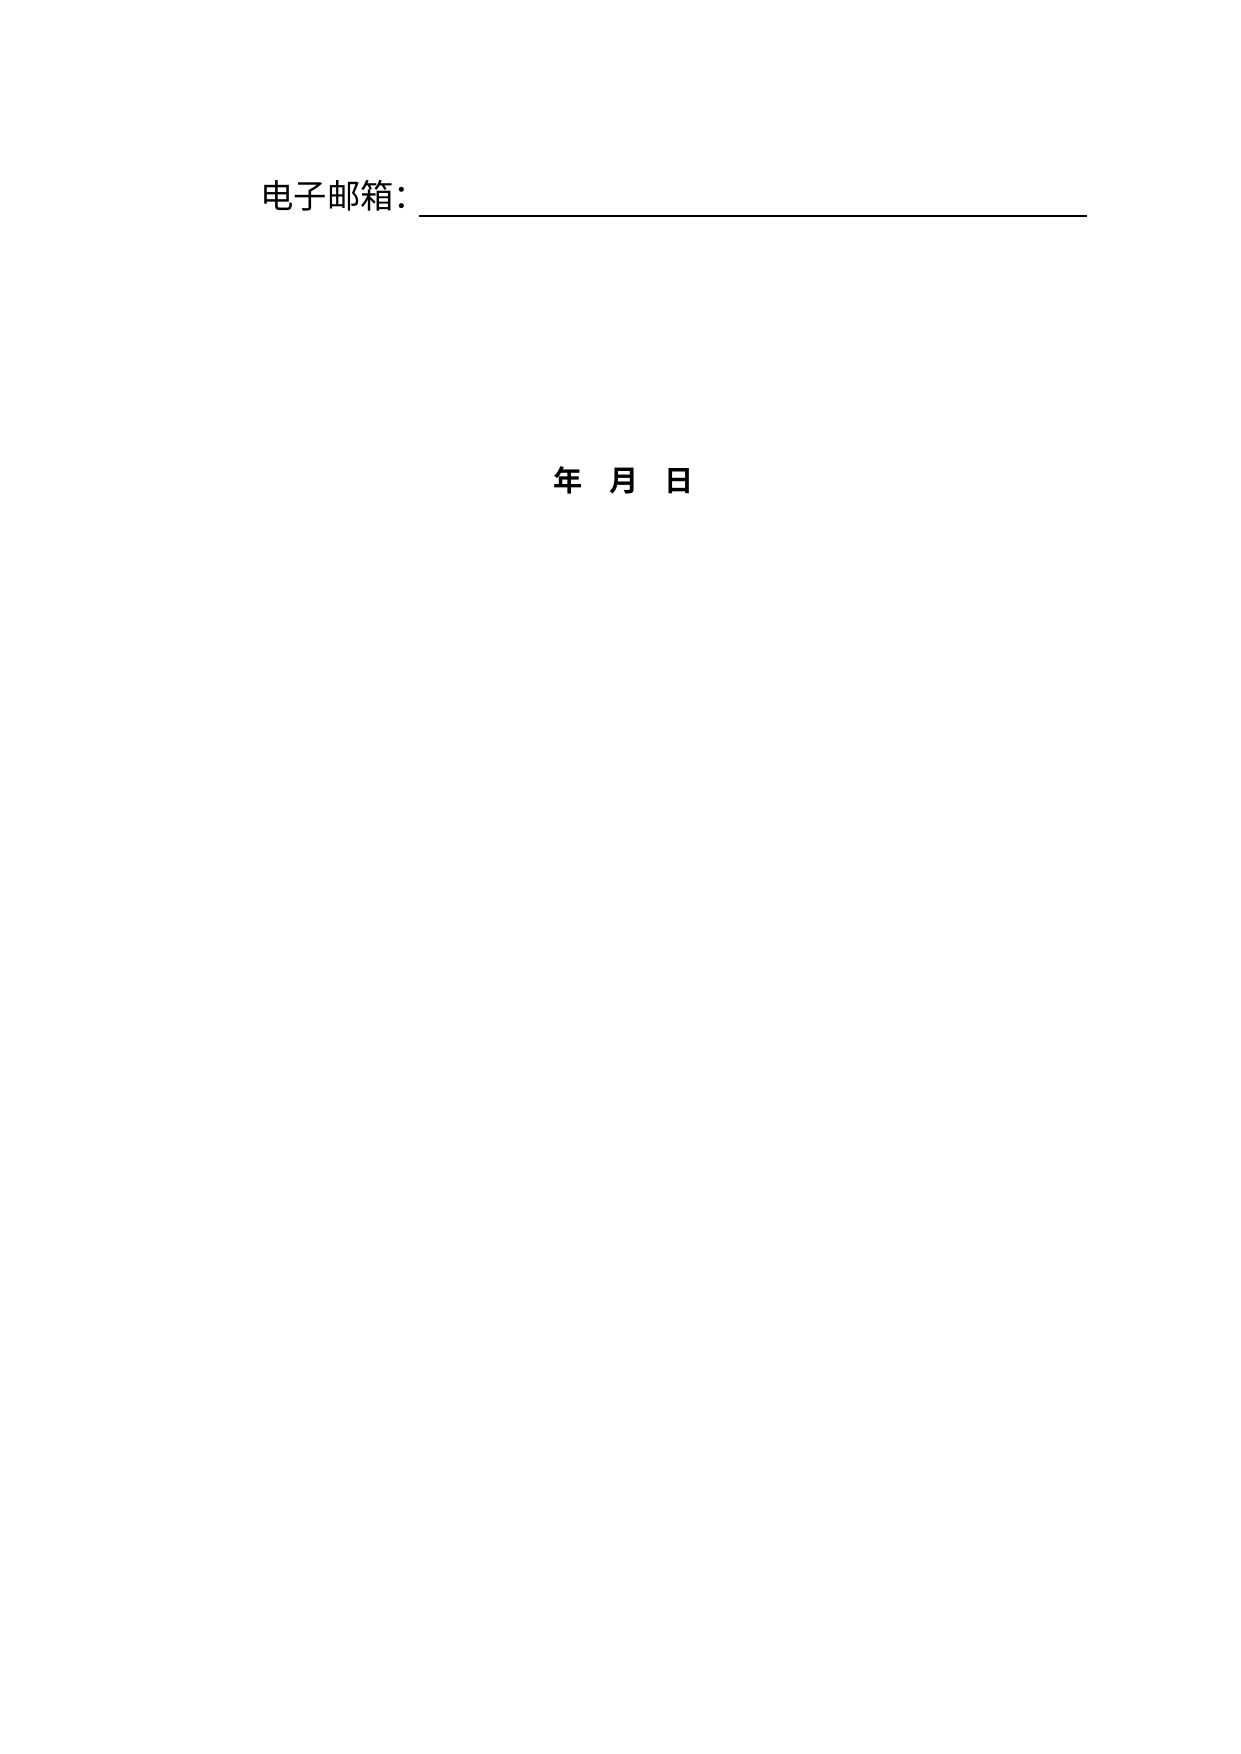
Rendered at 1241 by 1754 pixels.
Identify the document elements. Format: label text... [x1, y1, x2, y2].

text 年 月 日 [187, 446, 1053, 511]
text 电子邮箱： [187, 162, 1053, 227]
